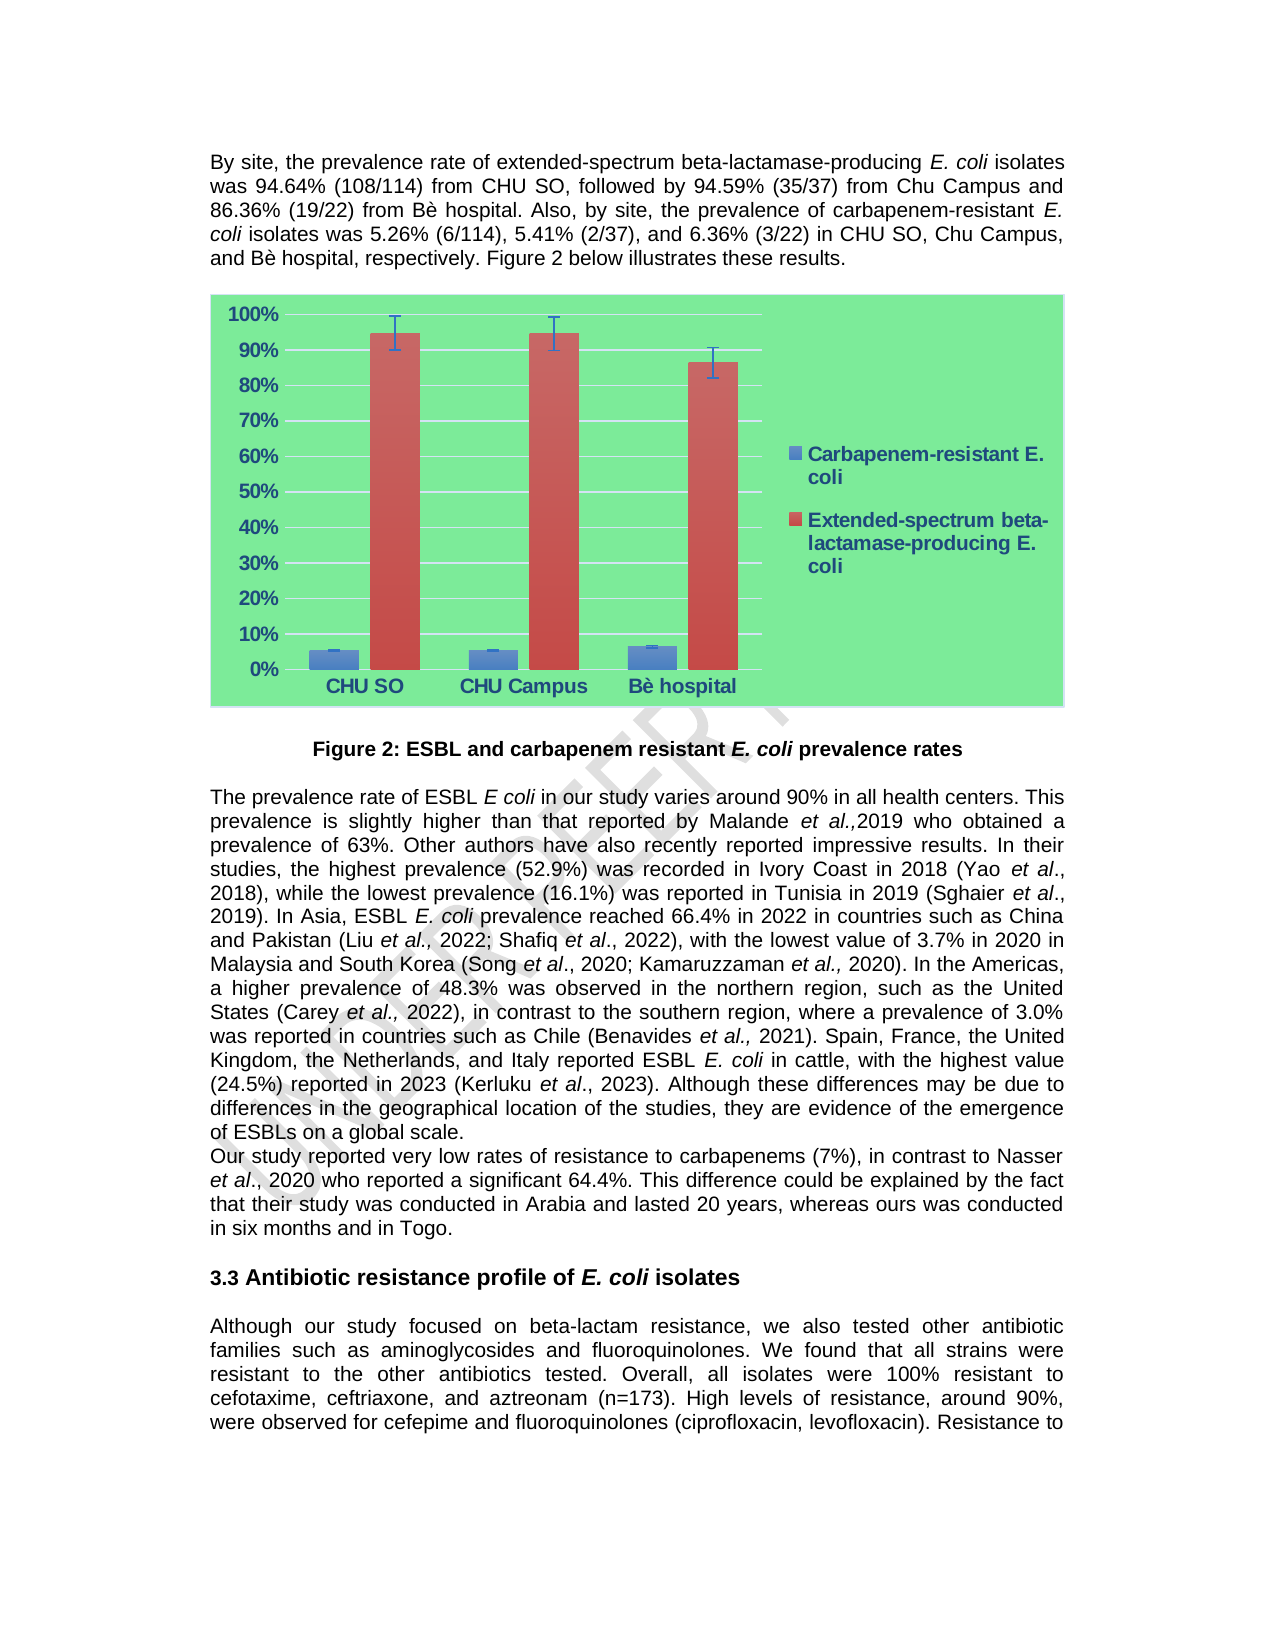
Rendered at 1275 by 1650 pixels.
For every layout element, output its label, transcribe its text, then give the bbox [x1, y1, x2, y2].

text Figure 2: ESBL and carbapenem resistant E. coli prevalence rates [210, 737, 1065, 761]
text The prevalence rate of ESBL E coli in our study varies around 90% in all health centers. This prevalence is slightly higher than that reported by Malande et al.,2019 who obtained a prevalence of 63%. Other authors have also recently reported impressive results. In their studies, the highest prevalence (52.9%) was recorded in Ivory Coast in 2018 (Yao et al., 2018), while the lowest prevalence (16.1%) was reported in Tunisia in 2019 (Sghaier et al., 2019). In Asia, ESBL E. coli prevalence reached 66.4% in 2022 in countries such as China and Pakistan (Liu et al., 2022; Shafiq et al., 2022), with the lowest value of 3.7% in 2020 in Malaysia and South Korea (Song et al., 2020; Kamaruzzaman et al., 2020). In the Americas, a higher prevalence of 48.3% was observed in the northern region, such as the United States (Carey et al., 2022), in contrast to the southern region, where a prevalence of 3.0% was reported in countries such as Chile (Benavides et al., 2021). Spain, France, the United Kingdom, the Netherlands, and Italy reported ESBL E. coli in cattle, with the highest value (24.5%) reported in 2023 (Kerluku et al., 2023). Although these differences may be due to differences in the geographical location of the studies, they are evidence of the emergence of ESBLs on a global scale. [210, 784, 1065, 1144]
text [210, 150, 1065, 270]
text Our study reported very low rates of resistance to carbapenems (7%), in contrast to Nasser et al., 2020 who reported a significant 64.4%. This difference could be explained by the fact that their study was conducted in Arabia and lasted 20 years, whereas ours was conducted in six months and in Togo. [210, 1144, 1065, 1240]
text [210, 1314, 1065, 1434]
text 3.3 Antibiotic resistance profile of E. coli isolates [210, 1264, 1065, 1290]
